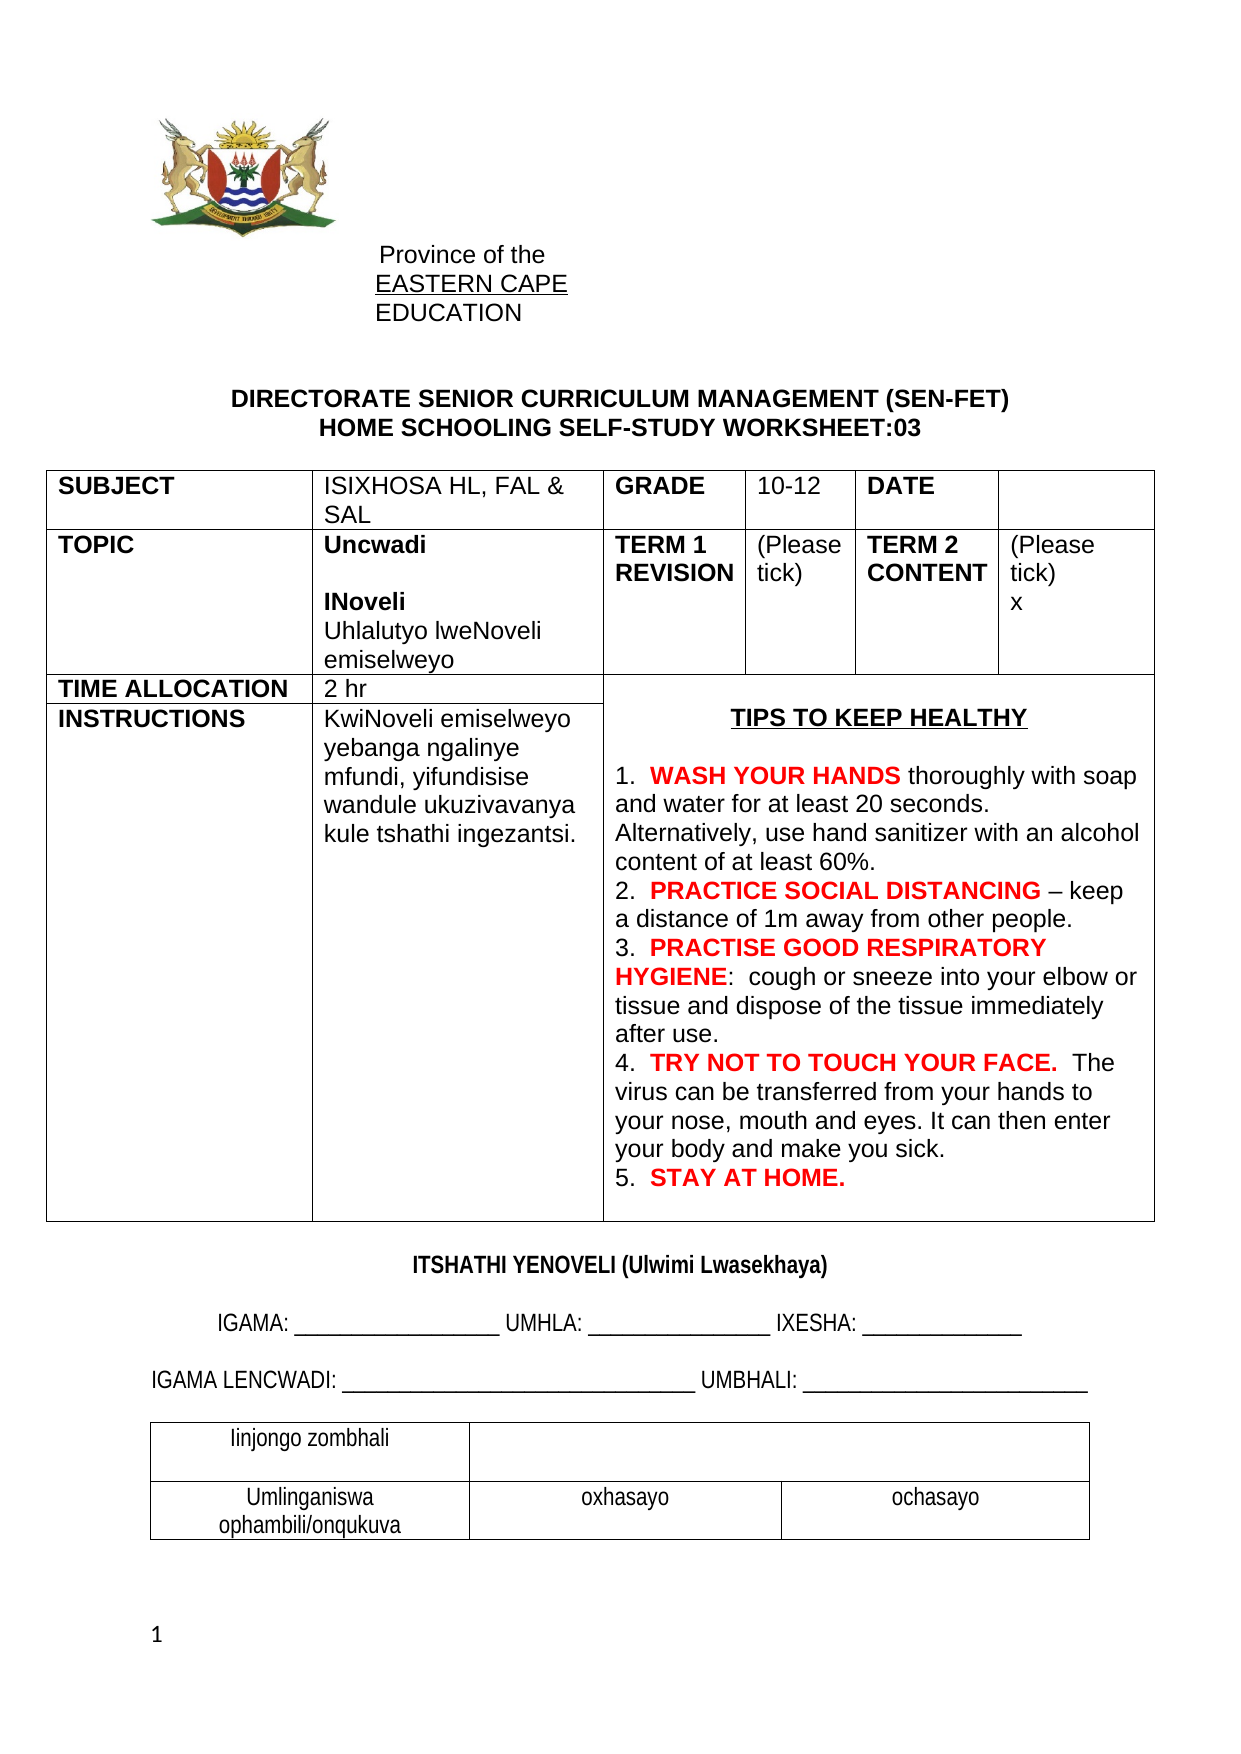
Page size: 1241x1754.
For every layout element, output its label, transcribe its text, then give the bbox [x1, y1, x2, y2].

text DIRECTORATE SENIOR CURRICULUM MANAGEMENT (SEN-FET) [150, 384, 1090, 413]
table_header ISIXHOSA HL, FAL & SAL [313, 471, 603, 529]
text Province of the [150, 84, 1090, 269]
table_cell 2 hr [313, 675, 603, 703]
text EASTERN CAPE [300, 269, 1090, 298]
table_cell (Please tick) x [999, 530, 1154, 673]
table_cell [151, 1482, 469, 1539]
table_cell TIME ALLOCATION [47, 675, 312, 703]
table_cell TOPIC [47, 530, 312, 673]
table_cell Uncwadi INoveli Uhlalutyo lweNoveli emiselweyo [313, 530, 603, 673]
table_header Iinjongo zombhali [151, 1423, 469, 1481]
table_cell TERM 2 CONTENT [856, 530, 998, 673]
table_cell TIPS TO KEEP HEALTHY 1. WASH YOUR HANDS thoroughly with soap and water for at least 20 seconds. Alternatively, use hand sanitizer with an alcohol content of at least 60%. 2. PRACTICE SOCIAL DISTANCING – keep a distance of 1m away from other people. 3. PRACTISE GOOD RESPIRATORY HYGIENE: cough or sneeze into your elbow or tissue and dispose of the tissue immediately after use. 4. TRY NOT TO TOUCH YOUR FACE. The virus can be transferred from your hands to your nose, mouth and eyes. It can then enter your body and make you sick. 5. STAY AT HOME. [604, 675, 1154, 1221]
table_header DATE [856, 471, 998, 529]
text EDUCATION [300, 298, 1090, 326]
table_cell KwiNoveli emiselweyo yebanga ngalinye mfundi, yifundisise wandule ukuzivavanya kule tshathi ingezantsi. [313, 704, 603, 1221]
text IGAMA LENCWADI: _______________________________ UMBHALI: _________________________ [150, 1365, 1090, 1394]
table_header [470, 1423, 1089, 1481]
table_header 10-12 [746, 471, 855, 529]
table_cell TERM 1 REVISION [604, 530, 745, 673]
table_cell INSTRUCTIONS [47, 704, 312, 1221]
text IGAMA: __________________ UMHLA: ________________ IXESHA: ______________ [150, 1308, 1090, 1336]
picture [150, 113, 339, 241]
table_header [999, 471, 1154, 529]
text ITSHATHI YENOVELI (Ulwimi Lwasekhaya) [150, 1250, 1090, 1279]
table_header GRADE [604, 471, 745, 529]
table_cell (Please tick) [746, 530, 855, 673]
table_cell ochasayo [782, 1482, 1089, 1539]
text HOME SCHOOLING SELF-STUDY WORKSHEET:03 [150, 413, 1090, 441]
table_header SUBJECT [47, 471, 312, 529]
table_cell oxhasayo [470, 1482, 781, 1539]
